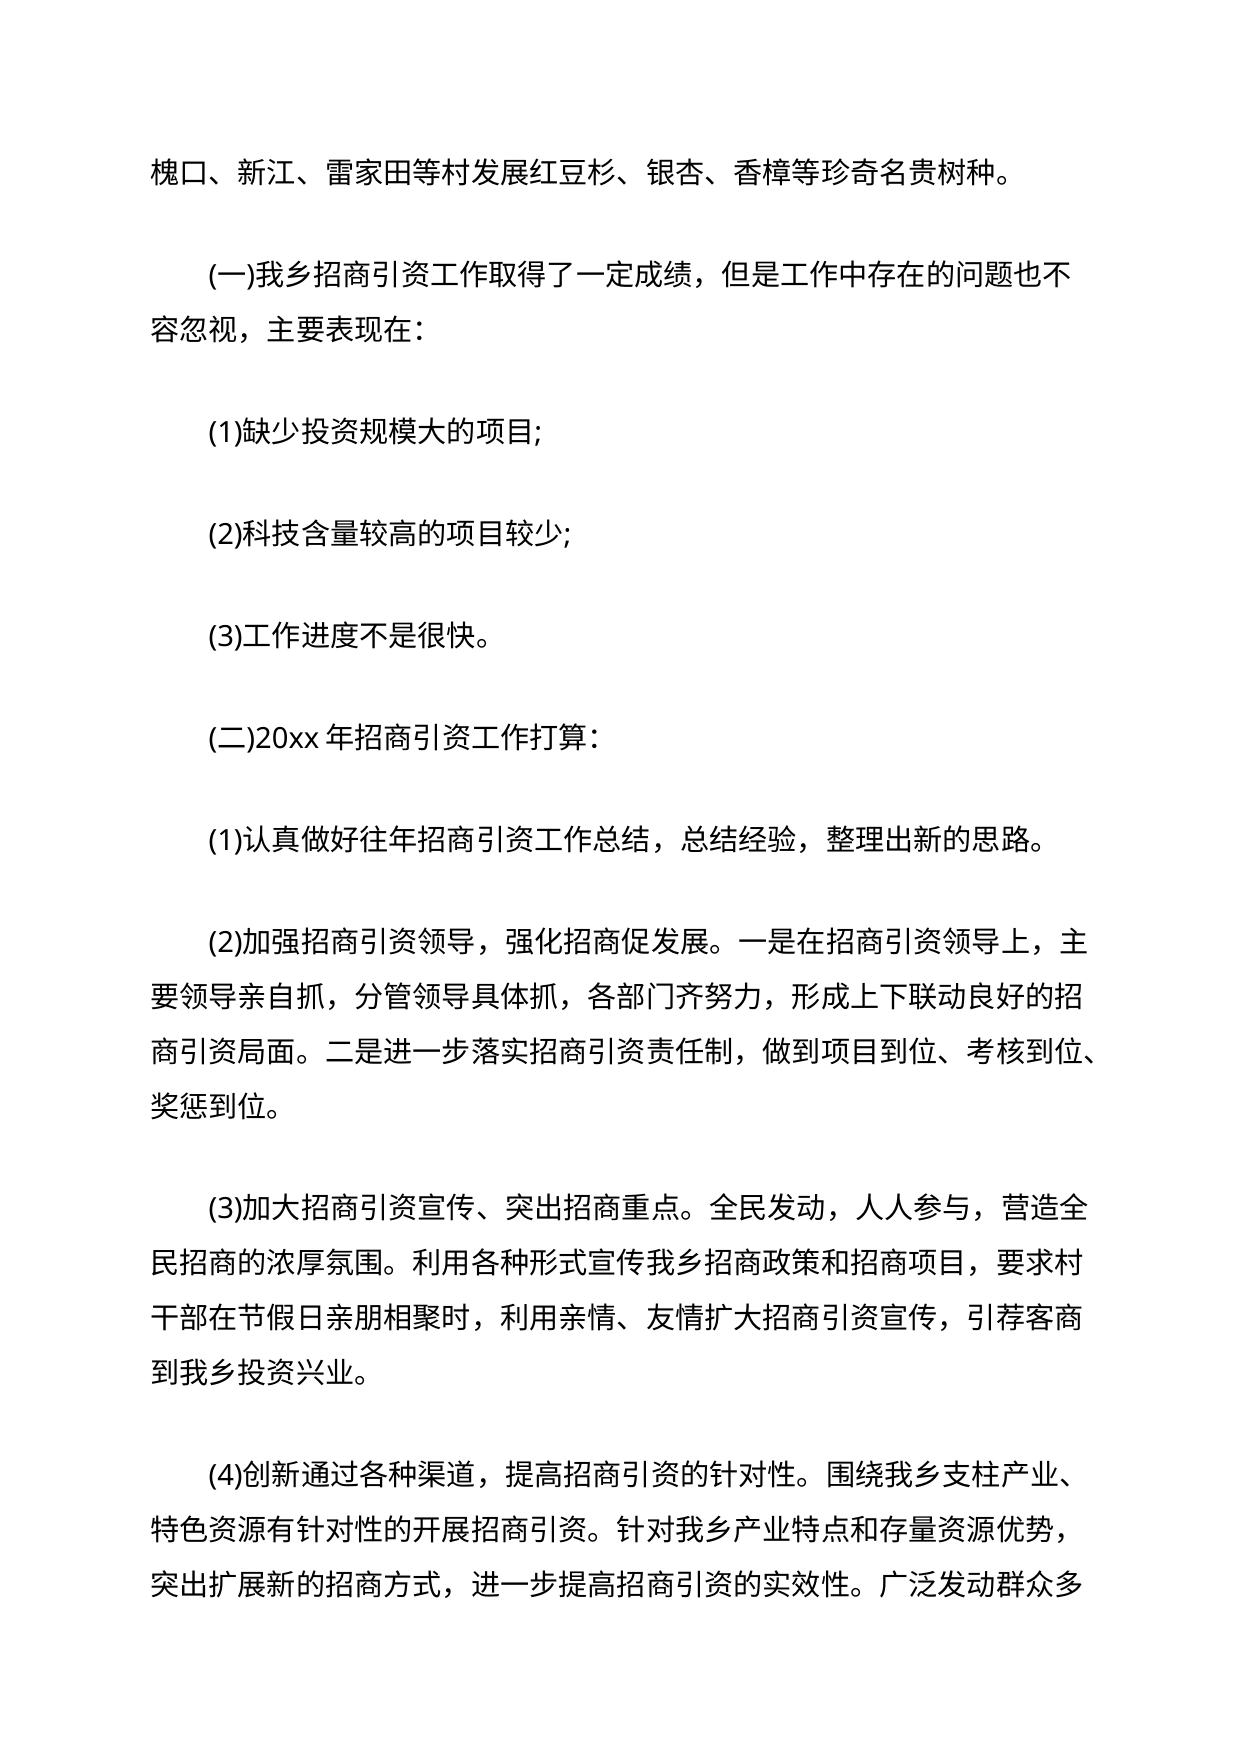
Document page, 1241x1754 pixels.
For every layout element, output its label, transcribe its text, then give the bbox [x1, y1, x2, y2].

text (一)我乡招商引资工作取得了一定成绩，但是工作中存在的问题也不容忽视，主要表现在： [150, 252, 1090, 349]
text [150, 1452, 1090, 1604]
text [150, 150, 1090, 192]
text (3)工作进度不是很快。 [150, 612, 1090, 655]
text (二)20xx年招商引资工作打算： [150, 714, 1090, 757]
text (2)加强招商引资领导，强化招商促发展。一是在招商引资领导上，主要领导亲自抓，分管领导具体抓，各部门齐努力，形成上下联动良好的招商引资局面。二是进一步落实招商引资责任制，做到项目到位、考核到位、奖惩到位。 [150, 918, 1090, 1126]
text (1)认真做好往年招商引资工作总结，总结经验，整理出新的思路。 [150, 816, 1090, 859]
text (2)科技含量较高的项目较少; [150, 511, 1090, 553]
text (1)缺少投资规模大的项目; [150, 408, 1090, 451]
text (3)加大招商引资宣传、突出招商重点。全民发动，人人参与，营造全民招商的浓厚氛围。利用各种形式宣传我乡招商政策和招商项目，要求村干部在节假日亲朋相聚时，利用亲情、友情扩大招商引资宣传，引荐客商到我乡投资兴业。 [150, 1185, 1090, 1392]
